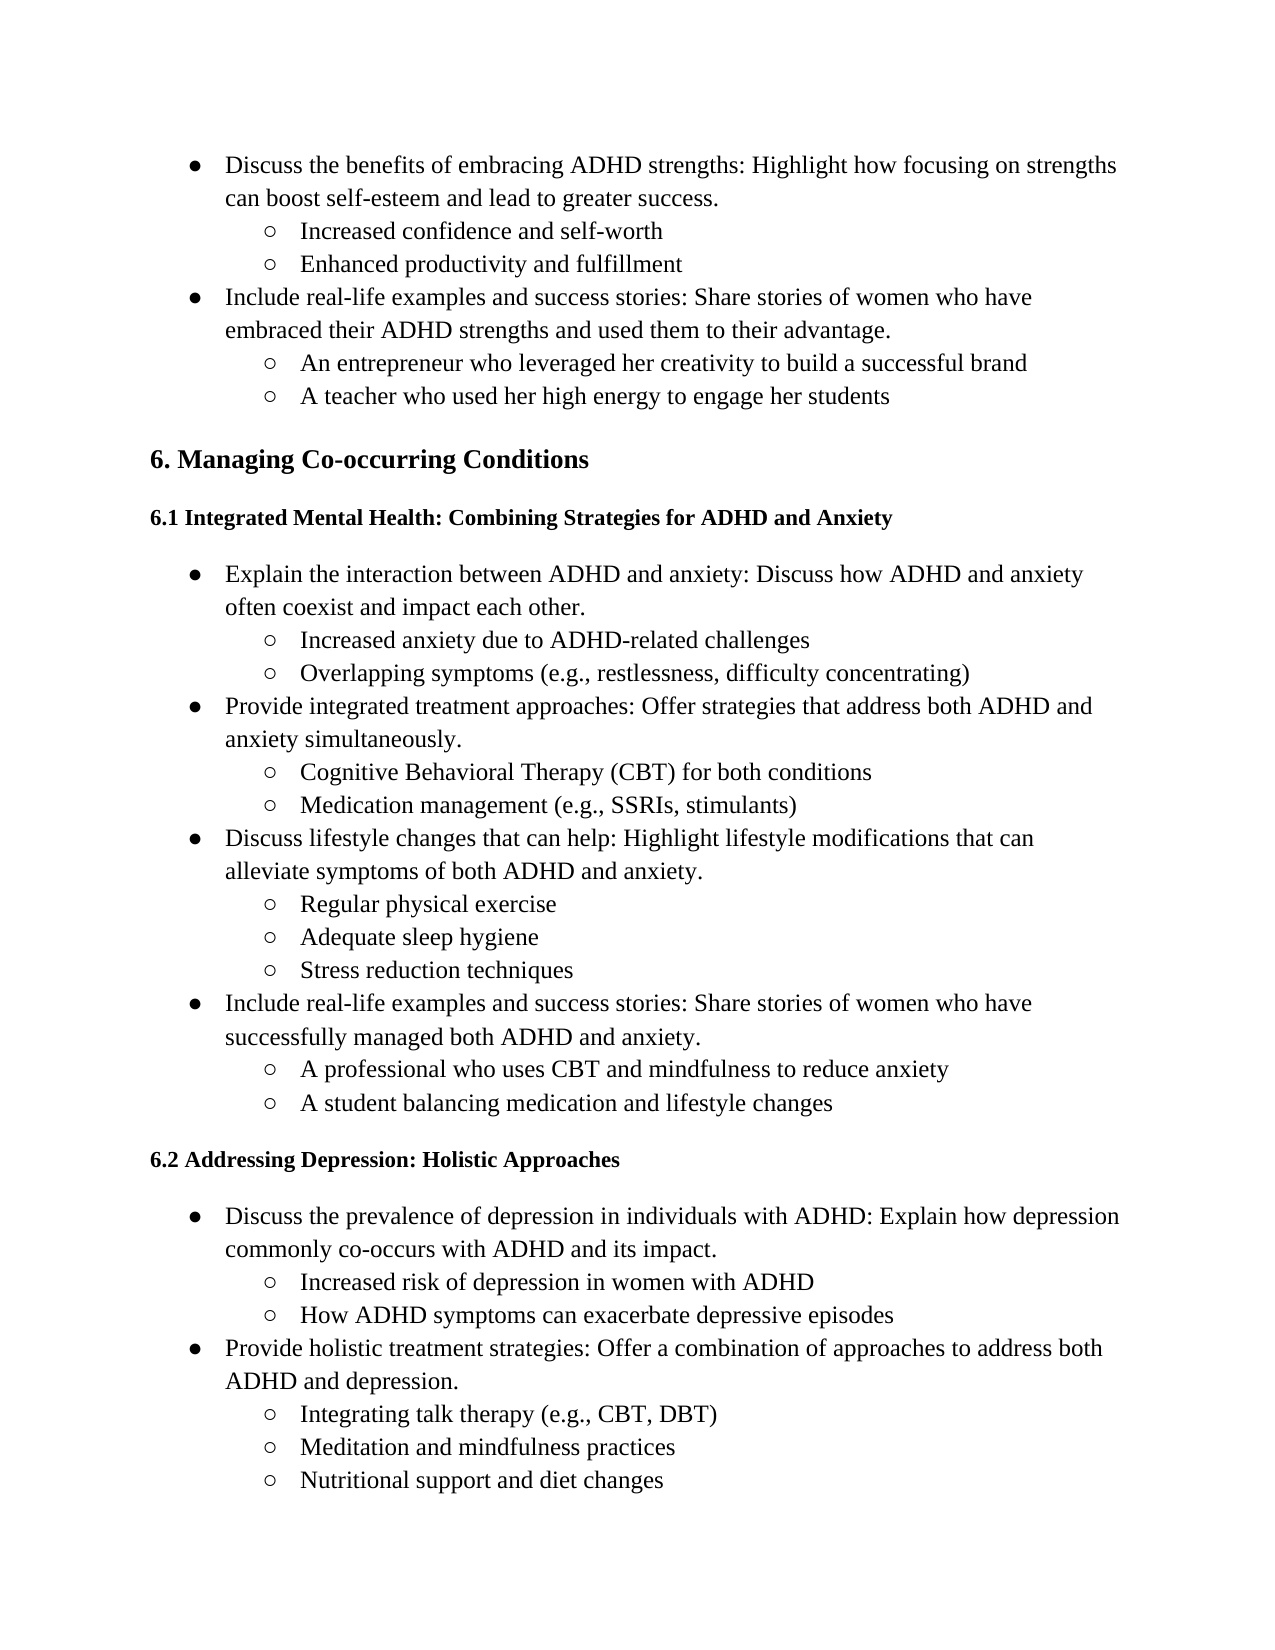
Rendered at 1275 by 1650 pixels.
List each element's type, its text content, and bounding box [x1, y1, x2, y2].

list A student balancing medication and lifestyle changes [262, 1088, 1125, 1116]
list Overlapping symptoms (e.g., restlessness, difficulty concentrating) [262, 658, 1125, 687]
list Regular physical exercise [262, 889, 1125, 918]
list An entrepreneur who leveraged her creativity to build a successful brand [262, 348, 1125, 377]
list Nutritional support and diet changes [262, 1465, 1125, 1494]
list Discuss the benefits of embracing ADHD strengths: Highlight how focusing on strengths can boost self-esteem and lead to greater success. [187, 150, 1125, 212]
list A professional who uses CBT and mindfulness to reduce anxiety [262, 1054, 1125, 1083]
list A teacher who used her high energy to engage her students [262, 381, 1125, 410]
list Increased risk of depression in women with ADHD [262, 1267, 1125, 1296]
list Provide holistic treatment strategies: Offer a combination of approaches to address both ADHD and depression. [187, 1333, 1125, 1395]
list Explain the interaction between ADHD and anxiety: Discuss how ADHD and anxiety often coexist and impact each other. [187, 559, 1125, 621]
list Enhanced productivity and fulfillment [262, 249, 1125, 278]
list Meditation and mindfulness practices [262, 1432, 1125, 1461]
list Stress reduction techniques [262, 956, 1125, 984]
list Adequate sleep hygiene [262, 922, 1125, 951]
list Discuss lifestyle changes that can help: Highlight lifestyle modifications that can alleviate symptoms of both ADHD and anxiety. [187, 823, 1125, 885]
list Increased confidence and self-worth [262, 216, 1125, 245]
list Integrating talk therapy (e.g., CBT, DBT) [262, 1399, 1125, 1428]
subtitle 6.1 Integrated Mental Health: Combining Strategies for ADHD and Anxiety [150, 504, 1125, 530]
list Increased anxiety due to ADHD-related challenges [262, 625, 1125, 654]
list Provide integrated treatment approaches: Offer strategies that address both ADHD and anxiety simultaneously. [187, 691, 1125, 753]
list Cognitive Behavioral Therapy (CBT) for both conditions [262, 757, 1125, 786]
list Medication management (e.g., SSRIs, stimulants) [262, 790, 1125, 819]
list How ADHD symptoms can exacerbate depressive episodes [262, 1300, 1125, 1329]
list Include real-life examples and success stories: Share stories of women who have successfully managed both ADHD and anxiety. [187, 988, 1125, 1050]
list Discuss the prevalence of depression in individuals with ADHD: Explain how depression commonly co-occurs with ADHD and its impact. [187, 1201, 1125, 1263]
subtitle 6. Managing Co-occurring Conditions [150, 443, 1125, 474]
subtitle 6.2 Addressing Depression: Holistic Approaches [150, 1146, 1125, 1172]
list Include real-life examples and success stories: Share stories of women who have embraced their ADHD strengths and used them to their advantage. [187, 282, 1125, 344]
